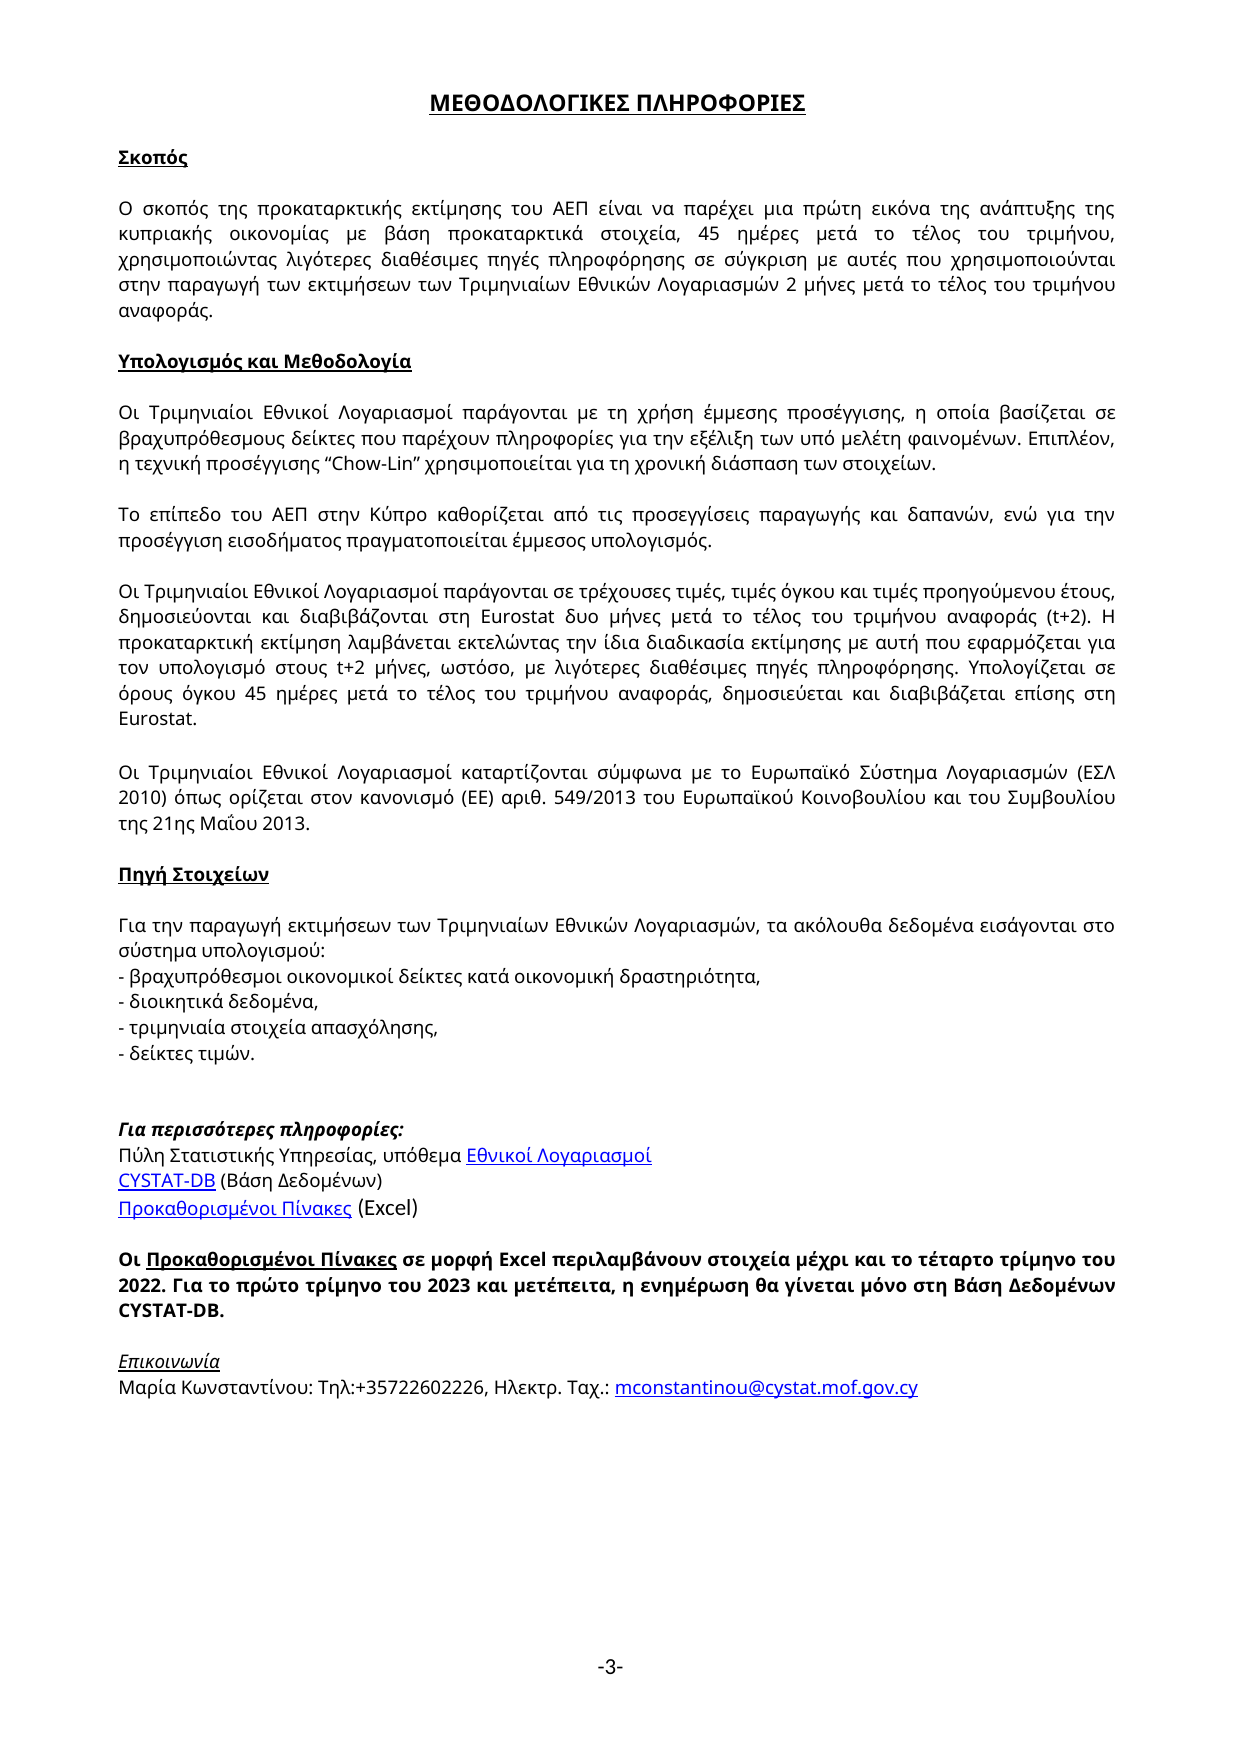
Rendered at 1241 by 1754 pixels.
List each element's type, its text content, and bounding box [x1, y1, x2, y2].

text ΜΕΘΟΔΟΛΟΓΙΚΕΣ ΠΛΗΡΟΦΟΡΙΕΣ [118, 87, 1117, 119]
text - δείκτες τιμών. [118, 1040, 1117, 1065]
text Οι Τριμηνιαίοι Εθνικοί Λογαριασμοί παράγονται με τη χρήση έμμεσης προσέγγισης, η οποία βασίζεται σε βραχυπρόθεσμους δείκτες που παρέχουν πληροφορίες για την εξέλιξη των υπό μελέτη φαινομένων. Επιπλέον, η τεχνική προσέγγισης “Chow-Lin” χρησιμοποιείται για τη χρονική διάσπαση των στοιχείων. [118, 399, 1117, 476]
text Σκοπός [118, 144, 1117, 170]
text Για περισσότερες πληροφορίες: [118, 1116, 1117, 1142]
text Προκαθορισμένοι Πίνακες (Excel) [118, 1193, 1117, 1221]
text Υπολογισμός και Μεθοδολογία [118, 348, 1117, 374]
text Το επίπεδο του ΑΕΠ στην Κύπρο καθορίζεται από τις προσεγγίσεις παραγωγής και δαπανών, ενώ για την προσέγγιση εισοδήματος πραγματοποιείται έμμεσος υπολογισμός. [118, 501, 1117, 552]
text CYSTAT-DB (Βάση Δεδομένων) [118, 1167, 1117, 1193]
text Οι Τριμηνιαίοι Εθνικοί Λογαριασμοί παράγονται σε τρέχουσες τιμές, τιμές όγκου και τιμές προηγούμενου έτους, δημοσιεύονται και διαβιβάζονται στη Eurostat δυο μήνες μετά το τέλος του τριμήνου αναφοράς (t+2). Η προκαταρκτική εκτίμηση λαμβάνεται εκτελώντας την ίδια διαδικασία εκτίμησης με αυτή που εφαρμόζεται για τον υπολογισμό στους t+2 μήνες, ωστόσο, με λιγότερες διαθέσιμες πηγές πληροφόρησης. Υπολογίζεται σε όρους όγκου 45 ημέρες μετά το τέλος του τριμήνου αναφοράς, δημοσιεύεται και διαβιβάζεται επίσης στη Eurostat. [118, 578, 1117, 731]
text Πύλη Στατιστικής Υπηρεσίας, υπόθεμα Εθνικοί Λογαριασμοί [118, 1142, 1117, 1167]
text Οι Τριμηνιαίοι Εθνικοί Λογαριασμοί καταρτίζονται σύμφωνα με το Ευρωπαϊκό Σύστημα Λογαριασμών (ΕΣΛ 2010) όπως ορίζεται στον κανονισμό (ΕΕ) αριθ. 549/2013 του Ευρωπαϊκού Κοινοβουλίου και του Συμβουλίου της 21ης Μαΐου 2013. [118, 759, 1117, 836]
text Επικοινωνία [118, 1349, 1125, 1374]
text Ο σκοπός της προκαταρκτικής εκτίμησης του ΑΕΠ είναι να παρέχει μια πρώτη εικόνα της ανάπτυξης της κυπριακής οικονομίας με βάση προκαταρκτικά στοιχεία, 45 ημέρες μετά το τέλος του τριμήνου, χρησιμοποιώντας λιγότερες διαθέσιμες πηγές πληροφόρησης σε σύγκριση με αυτές που χρησιμοποιούνται στην παραγωγή των εκτιμήσεων των Τριμηνιαίων Εθνικών Λογαριασμών 2 μήνες μετά το τέλος του τριμήνου αναφοράς. [118, 195, 1117, 323]
text Για την παραγωγή εκτιμήσεων των Τριμηνιαίων Εθνικών Λογαριασμών, τα ακόλουθα δεδομένα εισάγονται στο σύστημα υπολογισμού: [118, 912, 1117, 963]
text Μαρία Κωνσταντίνου: Τηλ:+35722602226, Ηλεκτρ. Ταχ.: mconstantinou@cystat.mof.gov.cy [118, 1374, 1117, 1400]
text - τριμηνιαία στοιχεία απασχόλησης, [118, 1014, 1117, 1040]
text - διοικητικά δεδομένα, [118, 989, 1117, 1014]
text Πηγή Στοιχείων [118, 861, 1117, 887]
text Οι Προκαθορισμένοι Πίνακες σε μορφή Excel περιλαμβάνουν στοιχεία μέχρι και το τέταρτο τρίμηνο του 2022. Για το πρώτο τρίμηνο του 2023 και μετέπειτα, η ενημέρωση θα γίνεται μόνο στη Βάση Δεδομένων CYSTAT-DB. [118, 1247, 1117, 1323]
text - βραχυπρόθεσμοι οικονομικοί δείκτες κατά οικονομική δραστηριότητα, [118, 963, 1117, 989]
